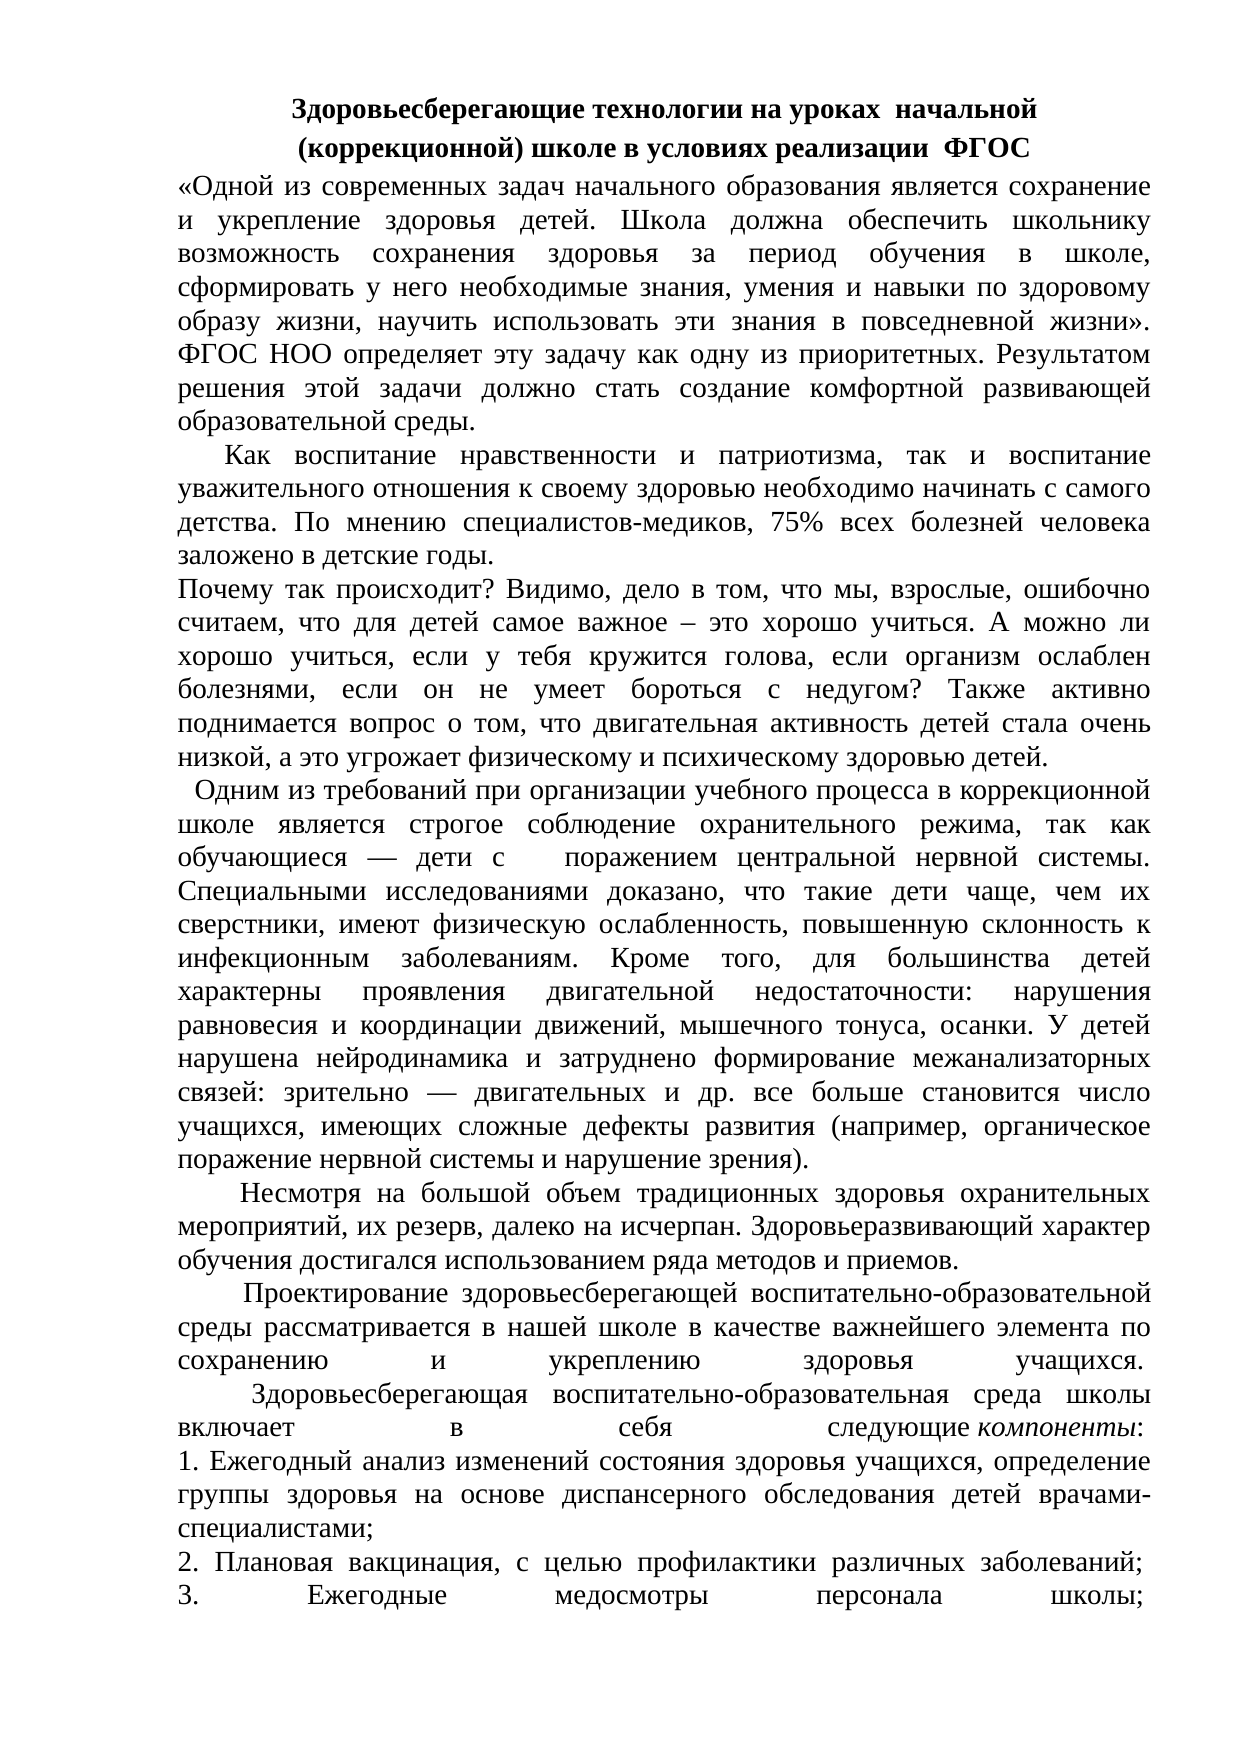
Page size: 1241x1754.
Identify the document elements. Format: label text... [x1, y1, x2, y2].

text Здоровьесберегающие технологии на уроках начальной (коррекционной) школе в условиях реализации ФГОС [177, 91, 1152, 163]
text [177, 1275, 1152, 1611]
text Как воспитание нравственности и патриотизма, так и воспитание уважительного отношения к своему здоровью необходимо начинать с самого детства. По мнению специалистов-медиков, 75% всех болезней человека заложено в детские годы. [177, 437, 1152, 571]
text Несмотря на большой объем традиционных здоровья охранительных мероприятий, их резерв, далеко на исчерпан. Здоровьеразвивающий характер обучения достигался использованием ряда методов и приемов. [177, 1175, 1152, 1275]
text Одним из требований при организации учебного процесса в коррекционной школе является строгое соблюдение охранительного режима, так как обучающиеся — дети с поражением центральной нервной системы. Специальными исследованиями доказано, что такие дети чаще, чем их сверстники, имеют физическую ослабленность, повышенную склонность к инфекционным заболеваниям. Кроме того, для большинства детей характерны проявления двигательной недостаточности: нарушения равновесия и координации движений, мышечного тонуса, осанки. У детей нарушена нейродинамика и затруднено формирование межанализаторных связей: зрительно — двигательных и др. все больше становится число учащихся, имеющих сложные дефекты развития (например, органическое поражение нервной системы и нарушение зрения). [177, 772, 1152, 1175]
text Почему так происходит? Видимо, дело в том, что мы, взрослые, ошибочно считаем, что для детей самое важное – это хорошо учиться. А можно ли хорошо учиться, если у тебя кружится голова, если организм ослаблен болезнями, если он не умеет бороться с недугом? Также активно поднимается вопрос о том, что двигательная активность детей стала очень низкой, а это угрожает физическому и психическому здоровью детей. [177, 571, 1152, 772]
text «Одной из современных задач начального образования является сохранение и укрепление здоровья детей. Школа должна обеспечить школьнику возможность сохранения здоровья за период обучения в школе, сформировать у него необходимые знания, умения и навыки по здоровому образу жизни, научить использовать эти знания в повседневной жизни». ФГОС НОО определяет эту задачу как одну из приоритетных. Результатом решения этой задачи должно стать создание комфортной развивающей образовательной среды. [177, 168, 1152, 437]
